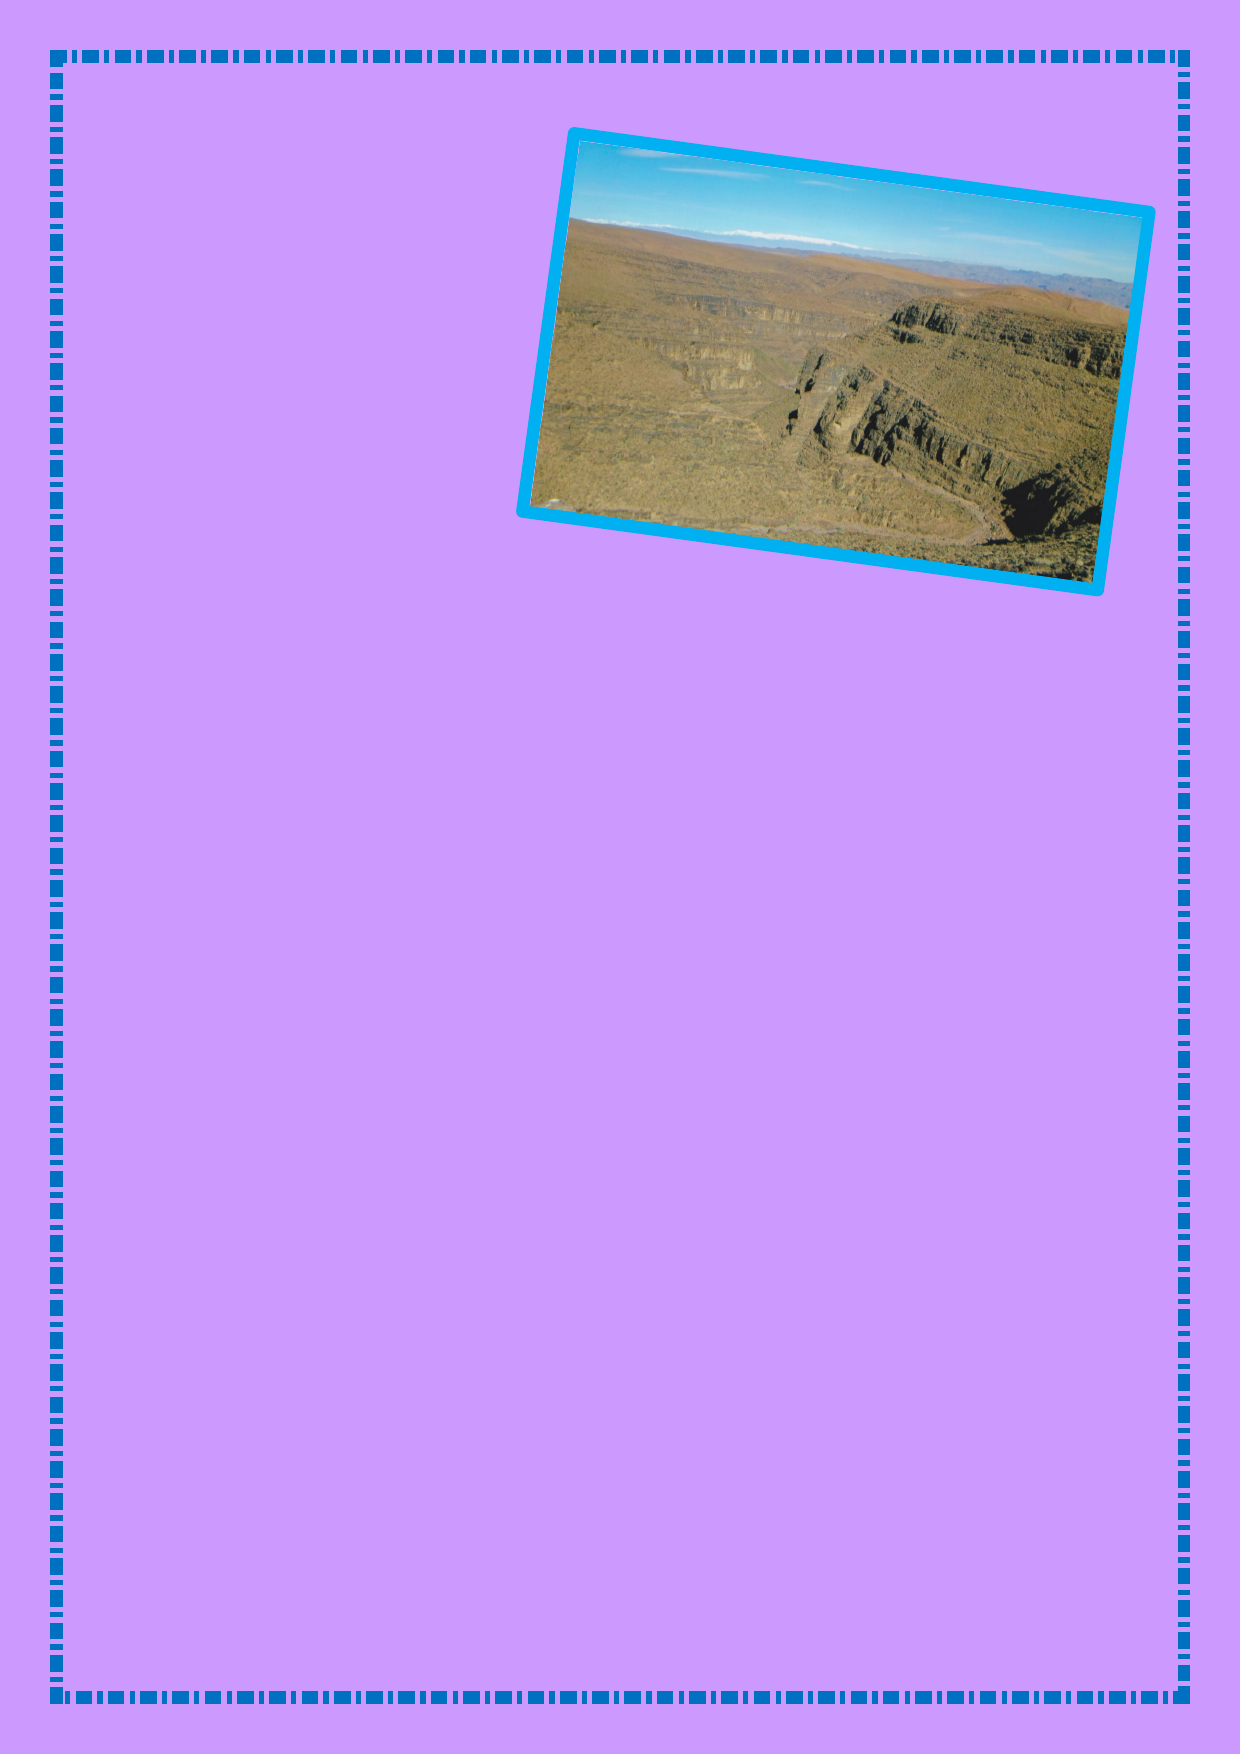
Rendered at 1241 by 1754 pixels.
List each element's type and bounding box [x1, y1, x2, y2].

picture [531, 141, 1141, 582]
